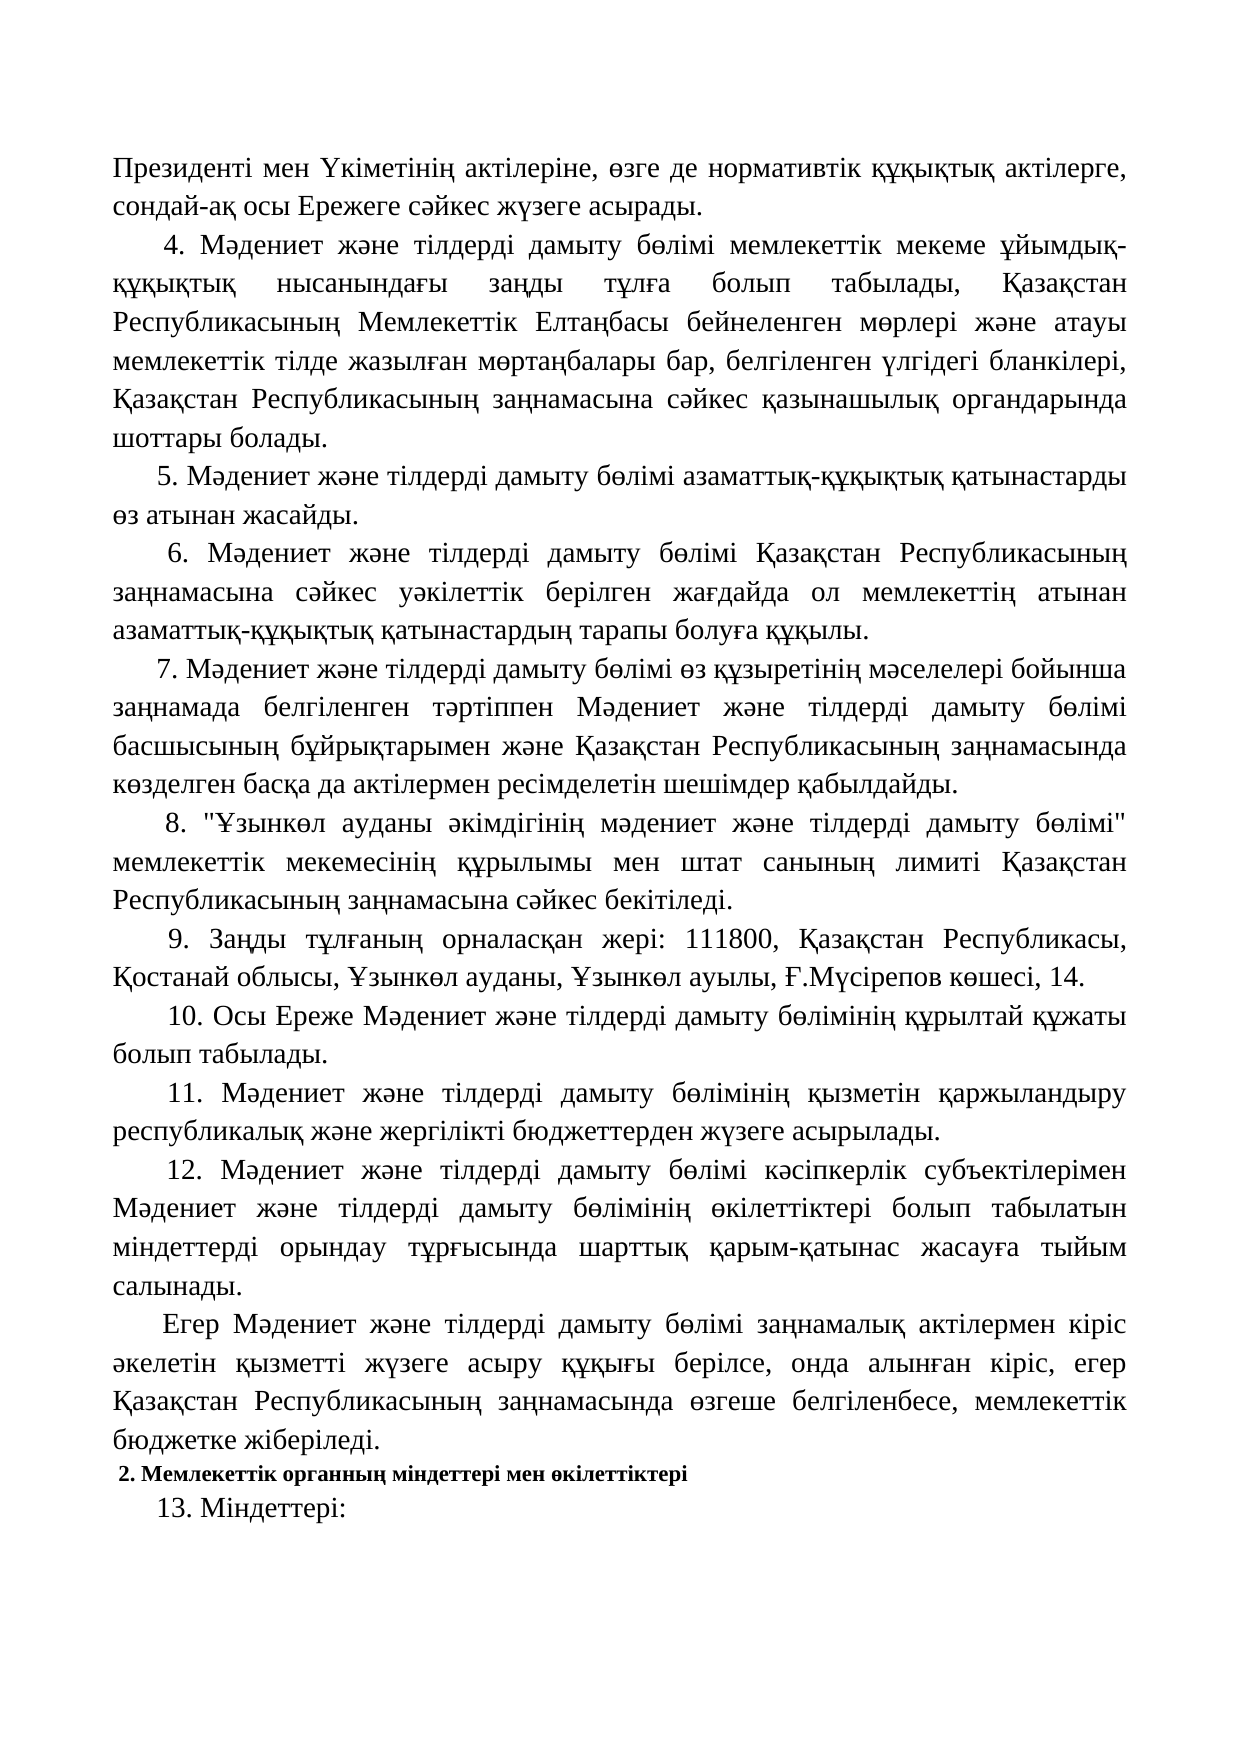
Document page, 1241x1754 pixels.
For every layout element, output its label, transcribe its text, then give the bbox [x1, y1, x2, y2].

text 5. Мәдениет және тілдерді дамыту бөлімі азаматтық-құқықтық қатынастарды өз атынан жасайды. [112, 458, 1128, 530]
text 4. Мәдениет және тілдерді дамыту бөлімі мемлекеттік мекеме ұйымдық-құқықтық нысанындағы заңды тұлға болып табылады, Қазақстан Республикасының Мемлекеттік Елтаңбасы бейнеленген мөрлері және атауы мемлекеттік тілде жазылған мөртаңбалары бар, белгіленген үлгідегі бланкілері, Қазақстан Республикасының заңнамасына сәйкес қазынашылық органдарында шоттары болады. [112, 227, 1128, 453]
text 11. Мәдениет және тілдерді дамыту бөлімінің қызметін қаржыландыру республикалық және жергілікті бюджеттерден жүзеге асырылады. [112, 1075, 1128, 1147]
text 12. Мәдениет және тілдерді дамыту бөлімі кәсіпкерлік субъектілерімен Мәдениет және тілдерді дамыту бөлімінің өкілеттіктері болып табылатын міндеттерді орындау тұрғысында шарттық қарым-қатынас жасауға тыйым салынады. [112, 1152, 1128, 1301]
text Егер Мәдениет және тілдерді дамыту бөлімі заңнамалық актілермен кіріс әкелетін қызметті жүзеге асыру құқығы берілсе, онда алынған кіріс, егер Қазақстан Республикасының заңнамасында өзгеше белгіленбесе, мемлекеттік бюджетке жіберіледі. [112, 1306, 1128, 1455]
text 13. Міндеттері: [112, 1491, 1128, 1524]
text 9. Заңды тұлғаның орналасқан жері: 111800, Қазақстан Республикасы, Қостанай облысы, Ұзынкөл ауданы, Ұзынкөл ауылы, Ғ.Мүсірепов көшесі, 14. [112, 921, 1128, 993]
text 6. Мәдениет және тілдерді дамыту бөлімі Қазақстан Республикасының заңнамасына сәйкес уәкілеттік берілген жағдайда ол мемлекеттің атынан азаматтық-құқықтық қатынастардың тарапы болуға құқылы. [112, 535, 1128, 646]
text 10. Осы Ереже Мәдениет және тілдерді дамыту бөлімінің құрылтай құжаты болып табылады. [112, 998, 1128, 1070]
text 7. Мәдениет және тілдерді дамыту бөлімі өз құзыретінің мәселелері бойынша заңнамада белгіленген тәртіппен Мәдениет және тілдерді дамыту бөлімі басшысының бұйрықтарымен және Қазақстан Республикасының заңнамасында көзделген басқа да актілермен ресімделетін шешімдер қабылдайды. [112, 651, 1128, 800]
text 8. "Ұзынкөл ауданы әкімдігінің мәдениет және тілдерді дамыту бөлімі" мемлекеттік мекемесінің құрылымы мен штат санының лимиті Қазақстан Республикасының заңнамасына сәйкес бекітіледі. [112, 805, 1128, 916]
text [112, 150, 1128, 222]
text 2. Мемлекеттік органның міндеттері мен өкілеттіктері [112, 1460, 1128, 1487]
